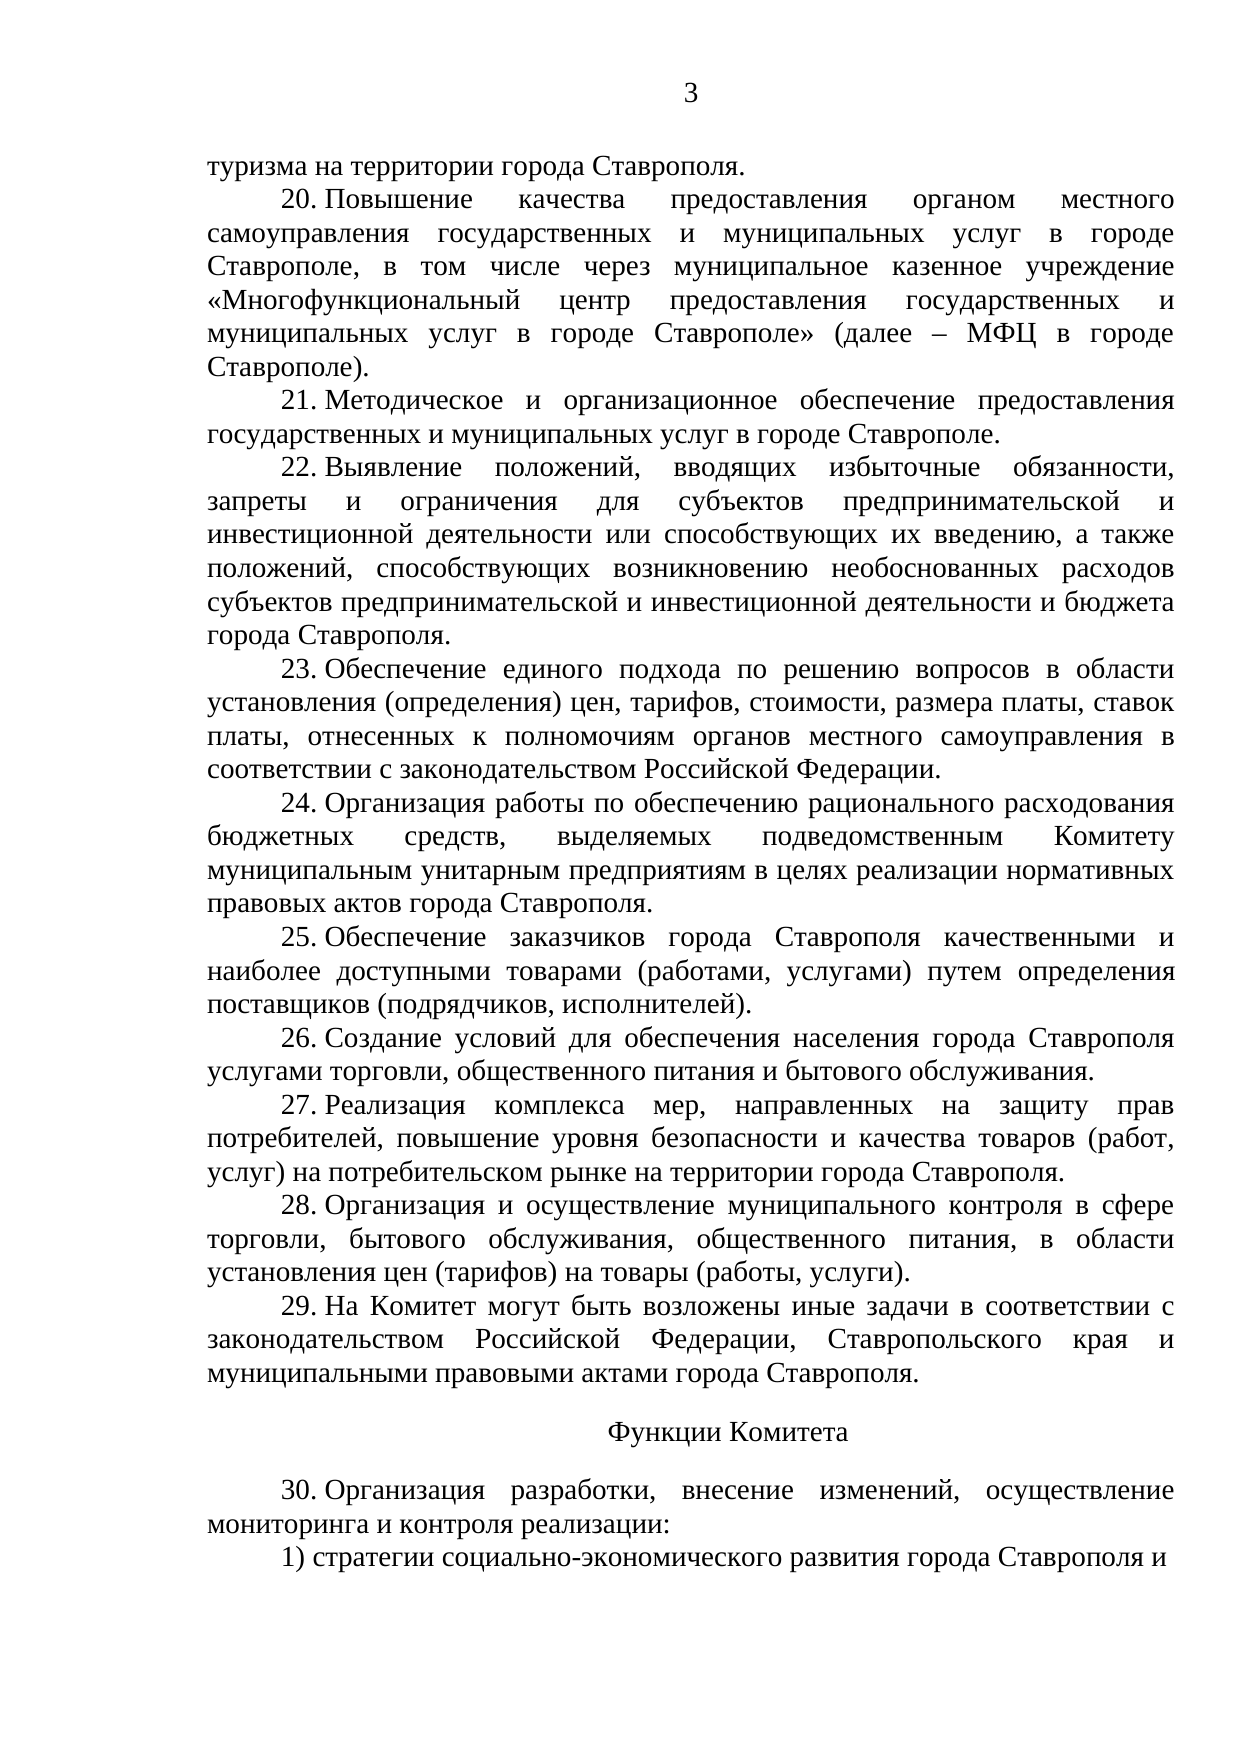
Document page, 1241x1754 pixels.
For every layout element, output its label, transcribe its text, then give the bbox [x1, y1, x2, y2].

text 30. Организация разработки, внесение изменений, осуществление мониторинга и контроля реализации: [207, 1472, 1175, 1539]
text 21. Методическое и организационное обеспечение предоставления государственных и муниципальных услуг в городе Ставрополе. [207, 382, 1175, 449]
text 22. Выявление положений, вводящих избыточные обязанности, запреты и ограничения для субъектов предпринимательской и инвестиционной деятельности или способствующих их введению, а также положений, способствующих возникновению необоснованных расходов субъектов предпринимательской и инвестиционной деятельности и бюджета города Ставрополя. [207, 449, 1175, 651]
text 28. Организация и осуществление муниципального контроля в сфере торговли, бытового обслуживания, общественного питания, в области установления цен (тарифов) на товары (работы, услуги). [207, 1187, 1175, 1288]
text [207, 148, 1175, 181]
text 23. Обеспечение единого подхода по решению вопросов в области установления (определения) цен, тарифов, стоимости, размера платы, ставок платы, отнесенных к полномочиям органов местного самоуправления в соответствии с законодательством Российской Федерации. [207, 651, 1175, 785]
text 20. Повышение качества предоставления органом местного самоуправления государственных и муниципальных услуг в городе Ставрополе, в том числе через муниципальное казенное учреждение «Многофункциональный центр предоставления государственных и муниципальных услуг в городе Ставрополе» (далее – МФЦ в городе Ставрополе). [207, 181, 1175, 382]
text 27. Реализация комплекса мер, направленных на защиту прав потребителей, повышение уровня безопасности и качества товаров (работ, услуг) на потребительском рынке на территории города Ставрополя. [207, 1087, 1175, 1187]
text Функции Комитета [207, 1414, 1175, 1447]
text 24. Организация работы по обеспечению рационального расходования бюджетных средств, выделяемых подведомственным Комитету муниципальным унитарным предприятиям в целях реализации нормативных правовых актов города Ставрополя. [207, 785, 1175, 919]
text 1) стратегии социально-экономического развития города Ставрополя и [207, 1539, 1175, 1573]
text 26. Создание условий для обеспечения населения города Ставрополя услугами торговли, общественного питания и бытового обслуживания. [207, 1020, 1175, 1087]
text 29. На Комитет могут быть возложены иные задачи в соответствии с законодательством Российской Федерации, Ставропольского края и муниципальными правовыми актами города Ставрополя. [207, 1288, 1175, 1389]
text 25. Обеспечение заказчиков города Ставрополя качественными и наиболее доступными товарами (работами, услугами) путем определения поставщиков (подрядчиков, исполнителей). [207, 919, 1175, 1020]
